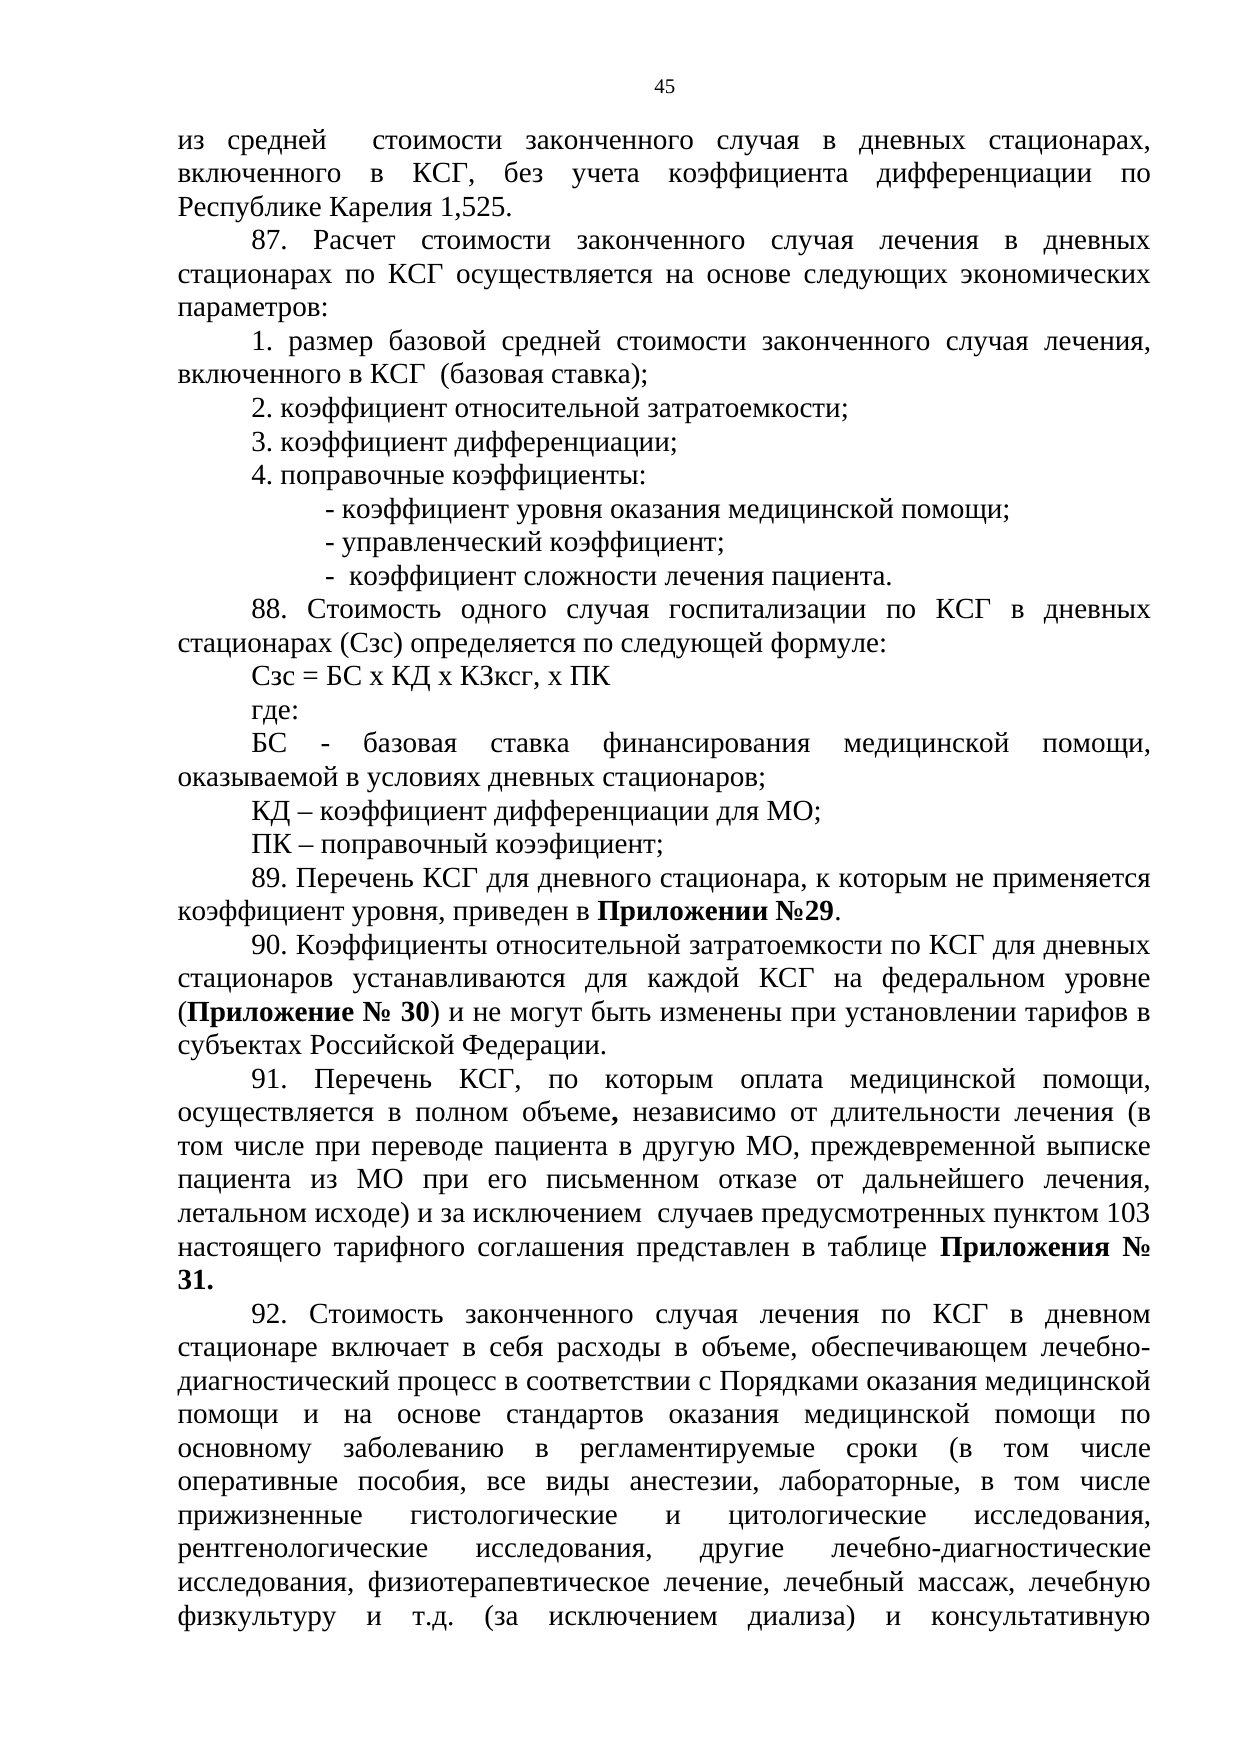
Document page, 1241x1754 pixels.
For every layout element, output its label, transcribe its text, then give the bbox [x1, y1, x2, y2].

text 88. Стоимость одного случая госпитализации по КСГ в дневных стационарах (Сзс) определяется по следующей формуле: [177, 591, 1152, 658]
text 90. Коэффициенты относительной затратоемкости по КСГ для дневных стационаров устанавливаются для каждой КСГ на федеральном уровне (Приложение № 30) и не могут быть изменены при установлении тарифов в субъектах Российской Федерации. [177, 927, 1152, 1061]
text КД – коэффициент дифференциации для МО; [177, 793, 1152, 826]
text 3. коэффициент дифференциации; [177, 424, 1152, 457]
text 4. поправочные коэффициенты: [177, 457, 1152, 491]
text 87. Расчет стоимости законченного случая лечения в дневных стационарах по КСГ осуществляется на основе следующих экономических параметров: [177, 222, 1152, 323]
text БС - базовая ставка финансирования медицинской помощи, оказываемой в условиях дневных стационаров; [177, 726, 1152, 793]
text 1. размер базовой средней стоимости законченного случая лечения, включенного в КСГ (базовая ставка); [177, 323, 1152, 390]
text 89. Перечень КСГ для дневного стационара, к которым не применяется коэффициент уровня, приведен в Приложении №29. [177, 860, 1152, 927]
text 91. Перечень КСГ, по которым оплата медицинской помощи, осуществляется в полном объеме, независимо от длительности лечения (в том числе при переводе пациента в другую МО, преждевременной выписке пациента из МО при его письменном отказе от дальнейшего лечения, летальном исходе) и за исключением случаев предусмотренных пунктом 103 настоящего тарифного соглашения представлен в таблице Приложения № 31. [177, 1061, 1152, 1296]
text - коэффициент уровня оказания медицинской помощи; [251, 491, 1152, 524]
text Сзс = БС х КД х КЗксг, х ПК [177, 658, 1152, 692]
text где: [177, 692, 1152, 726]
text 2. коэффициент относительной затратоемкости; [177, 390, 1152, 424]
text - управленческий коэффициент; [251, 524, 1152, 558]
text - коэффициент сложности лечения пациента. [251, 558, 1152, 591]
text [177, 1296, 1152, 1631]
text ПК – поправочный коээфициент; [177, 826, 1152, 860]
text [177, 122, 1152, 222]
